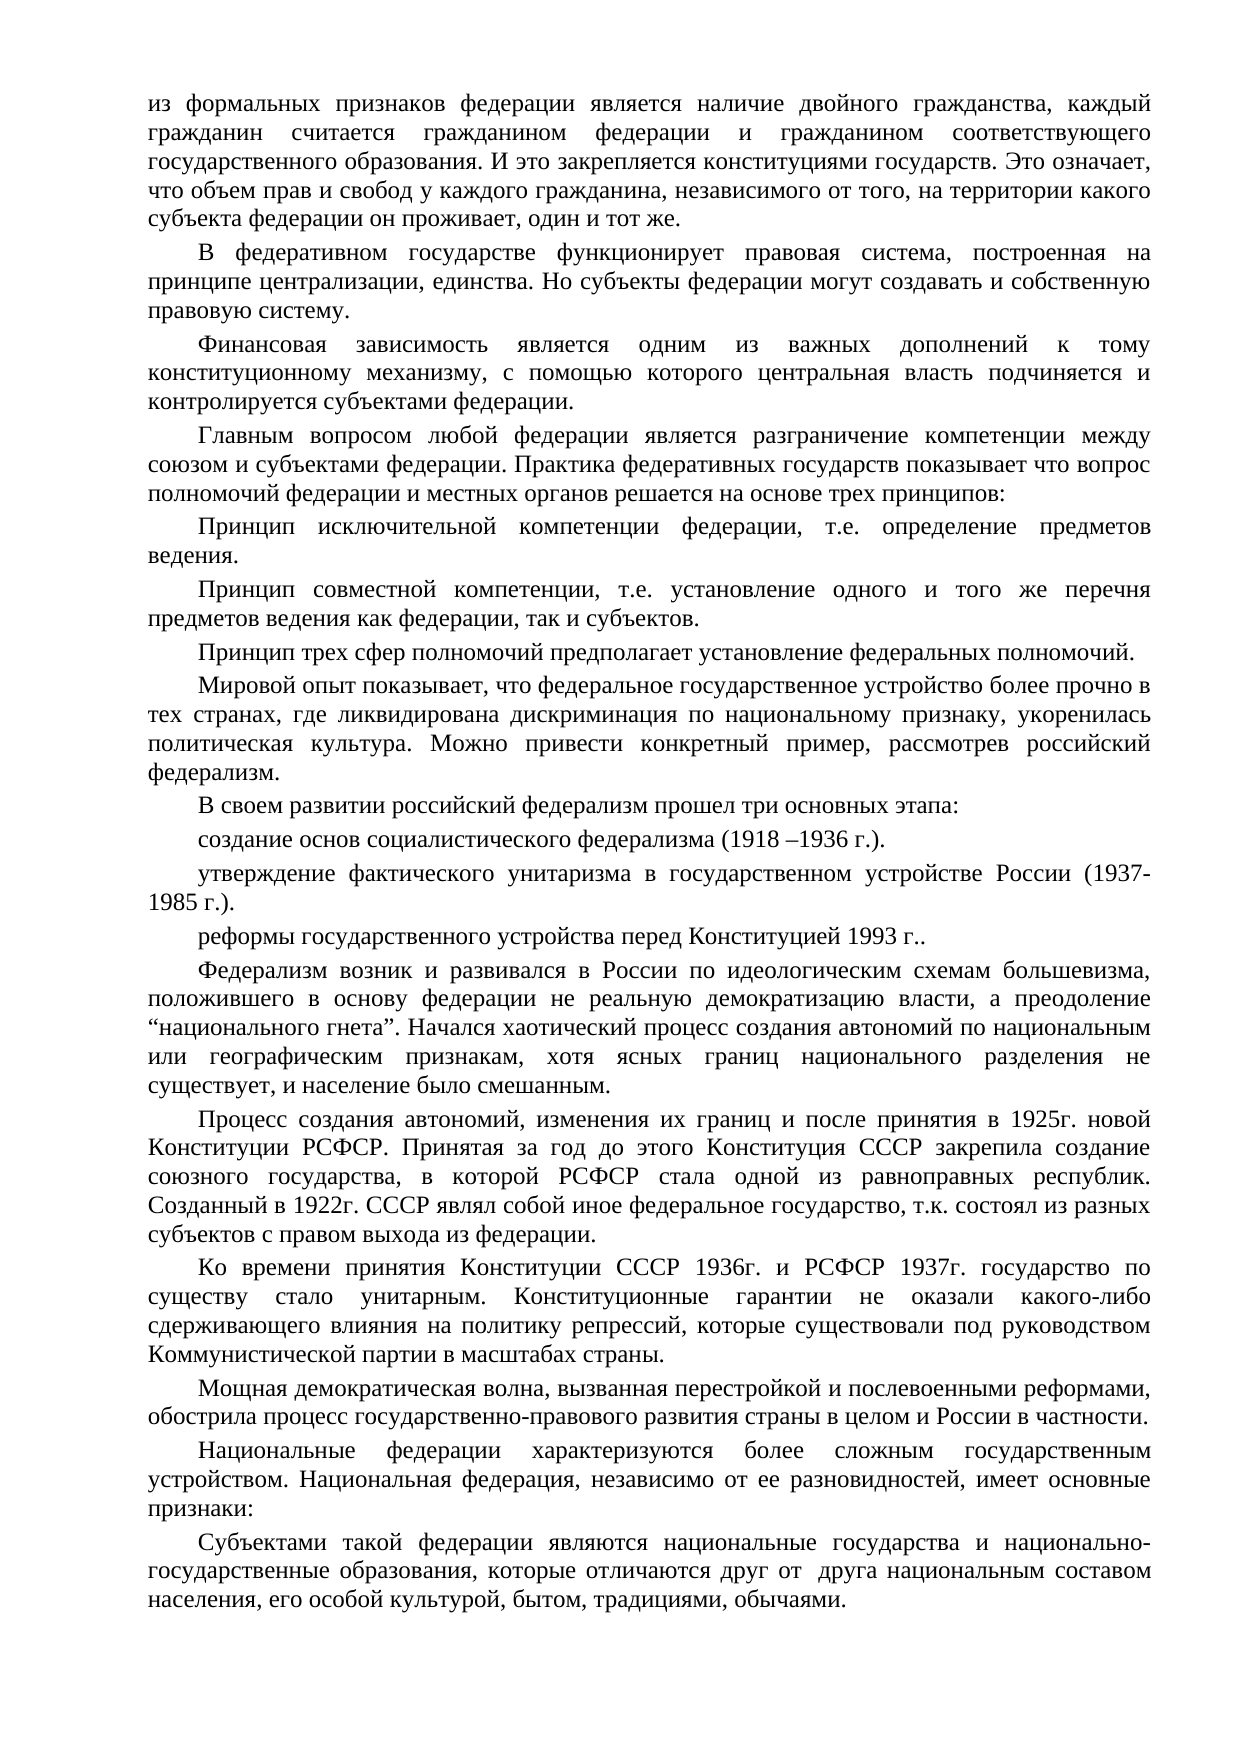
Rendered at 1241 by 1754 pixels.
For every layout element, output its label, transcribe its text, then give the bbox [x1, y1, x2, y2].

text В федеративном государстве функционирует правовая система, построенная на принципе централизации, единства. Но субъекты федерации могут создавать и собственную правовую систему. [148, 237, 1152, 324]
text Национальные федерации характеризуются более сложным государственным устройством. Национальная федерация, независимо от ее разновидностей, имеет основные признаки: [148, 1435, 1152, 1521]
text утверждение фактического унитаризма в государственном устройстве России (1937-1985 г.). [148, 858, 1152, 916]
text Процесс создания автономий, изменения их границ и после принятия в 1925г. новой Конституции РСФСР. Принятая за год до этого Конституция СССР закрепила создание союзного государства, в которой РСФСР стала одной из равноправных республик. Созданный в 1922г. СССР являл собой иное федеральное государство, т.к. состоял из разных субъектов с правом выхода из федерации. [148, 1104, 1152, 1247]
text Мощная демократическая волна, вызванная перестройкой и послевоенными реформами, обострила процесс государственно-правового развития страны в целом и России в частности. [148, 1373, 1152, 1430]
text Ко времени принятия Конституции СССР 1936г. и РСФСР 1937г. государство по существу стало унитарным. Конституционные гарантии не оказали какого-либо сдерживающего влияния на политику репрессий, которые существовали под руководством Коммунистической партии в масштабах страны. [148, 1252, 1152, 1367]
text В своем развитии российский федерализм прошел три основных этапа: [148, 791, 1152, 819]
text Главным вопросом любой федерации является разграничение компетенции между союзом и субъектами федерации. Практика федеративных государств показывает что вопрос полномочий федерации и местных органов решается на основе трех принципов: [148, 420, 1152, 506]
text Принцип трех сфер полномочий предполагает установление федеральных полномочий. [148, 637, 1152, 665]
text Субъектами такой федерации являются национальные государства и национально-государственные образования, которые отличаются друг от друга национальным составом населения, его особой культурой, бытом, традициями, обычаями. [148, 1527, 1152, 1613]
text Финансовая зависимость является одним из важных дополнений к тому конституционному механизму, с помощью которого центральная власть подчиняется и контролируется субъектами федерации. [148, 329, 1152, 415]
text Принцип совместной компетенции, т.е. установление одного и того же перечня предметов ведения как федерации, так и субъектов. [148, 574, 1152, 632]
text реформы государственного устройства перед Конституцией 1993 г.. [148, 921, 1152, 950]
text Принцип исключительной компетенции федерации, т.е. определение предметов ведения. [148, 511, 1152, 569]
text Мировой опыт показывает, что федеральное государственное устройство более прочно в тех странах, где ликвидирована дискриминация по национальному признаку, укоренилась политическая культура. Можно привести конкретный пример, рассмотрев российский федерализм. [148, 671, 1152, 786]
text Федерализм возник и развивался в России по идеологическим схемам большевизма, положившего в основу федерации не реальную демократизацию власти, а преодоление “национального гнета”. Начался хаотический процесс создания автономий по национальным или географическим признакам, хотя ясных границ национального разделения не существует, и население было смешанным. [148, 955, 1152, 1098]
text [148, 88, 1152, 232]
text создание основ социалистического федерализма (1918 –1936 г.). [148, 824, 1152, 853]
